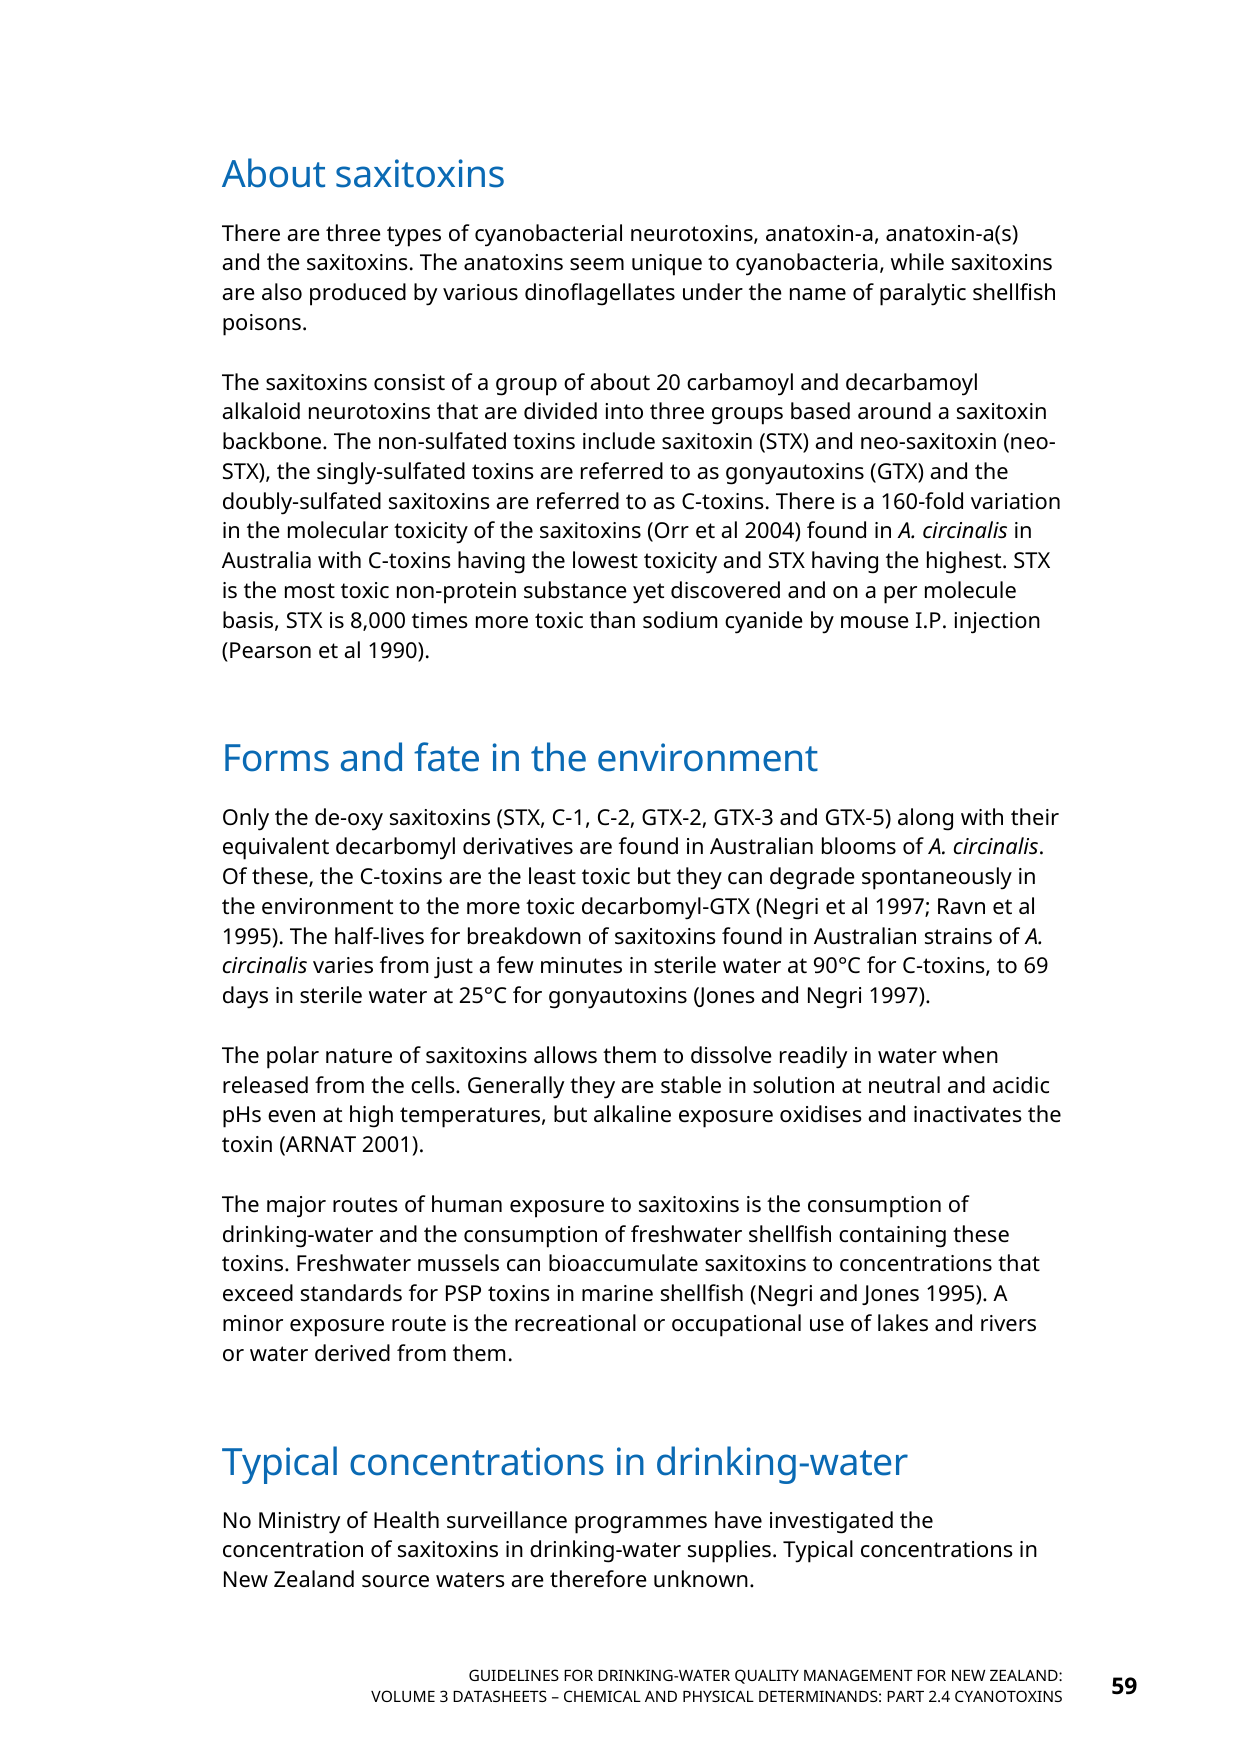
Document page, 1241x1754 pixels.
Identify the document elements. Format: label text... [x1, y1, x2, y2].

text The saxitoxins consist of a group of about 20 carbamoyl and decarbamoyl alkaloid neurotoxins that are divided into three groups based around a saxitoxin backbone. The non-sulfated toxins include saxitoxin (STX) and neo-saxitoxin (neo-STX), the singly-sulfated toxins are referred to as gonyautoxins (GTX) and the doubly-sulfated saxitoxins are referred to as C-toxins. There is a 160-fold variation in the molecular toxicity of the saxitoxins (Orr et al 2004) found in A. circinalis in Australia with C-toxins having the lowest toxicity and STX having the highest. STX is the most toxic non-protein substance yet discovered and on a per molecule basis, STX is 8,000 times more toxic than sodium cyanide by mouse I.P. injection (Pearson et al 1990). [222, 366, 1063, 664]
subtitle Typical concentrations in drinking-water [222, 1435, 1063, 1486]
text There are three types of cyanobacterial neurotoxins, anatoxin-a, anatoxin-a(s) and the saxitoxins. The anatoxins seem unique to cyanobacteria, while saxitoxins are also produced by various dinoflagellates under the name of paralytic shellfish poisons. [222, 217, 1063, 337]
text The polar nature of saxitoxins allows them to dissolve readily in water when released from the cells. Generally they are stable in solution at neutral and acidic pHs even at high temperatures, but alkaline exposure oxidises and inactivates the toxin (ARNAT 2001). [222, 1040, 1063, 1159]
text The major routes of human exposure to saxitoxins is the consumption of drinking-water and the consumption of freshwater shellfish containing these toxins. Freshwater mussels can bioaccumulate saxitoxins to concentrations that exceed standards for PSP toxins in marine shellfish (Negri and Jones 1995). A minor exposure route is the recreational or occupational use of lakes and rivers or water derived from them. [222, 1189, 1063, 1367]
text No Ministry of Health surveillance programmes have investigated the concentration of saxitoxins in drinking-water supplies. Typical concentrations in New Zealand source waters are therefore unknown. [222, 1504, 1063, 1594]
text Only the de-oxy saxitoxins (STX, C-1, C-2, GTX-2, GTX-3 and GTX-5) along with their equivalent decarbomyl derivatives are found in Australian blooms of A. circinalis. Of these, the C-toxins are the least toxic but they can degrade spontaneously in the environment to the more toxic decarbomyl-GTX (Negri et al 1997; Ravn et al 1995). The half-lives for breakdown of saxitoxins found in Australian strains of A. circinalis varies from just a few minutes in sterile water at 90°C for C-toxins, to 69 days in sterile water at 25°C for gonyautoxins (Jones and Negri 1997). [222, 801, 1063, 1010]
subtitle About saxitoxins [222, 148, 1063, 199]
subtitle Forms and fate in the environment [222, 732, 1063, 783]
